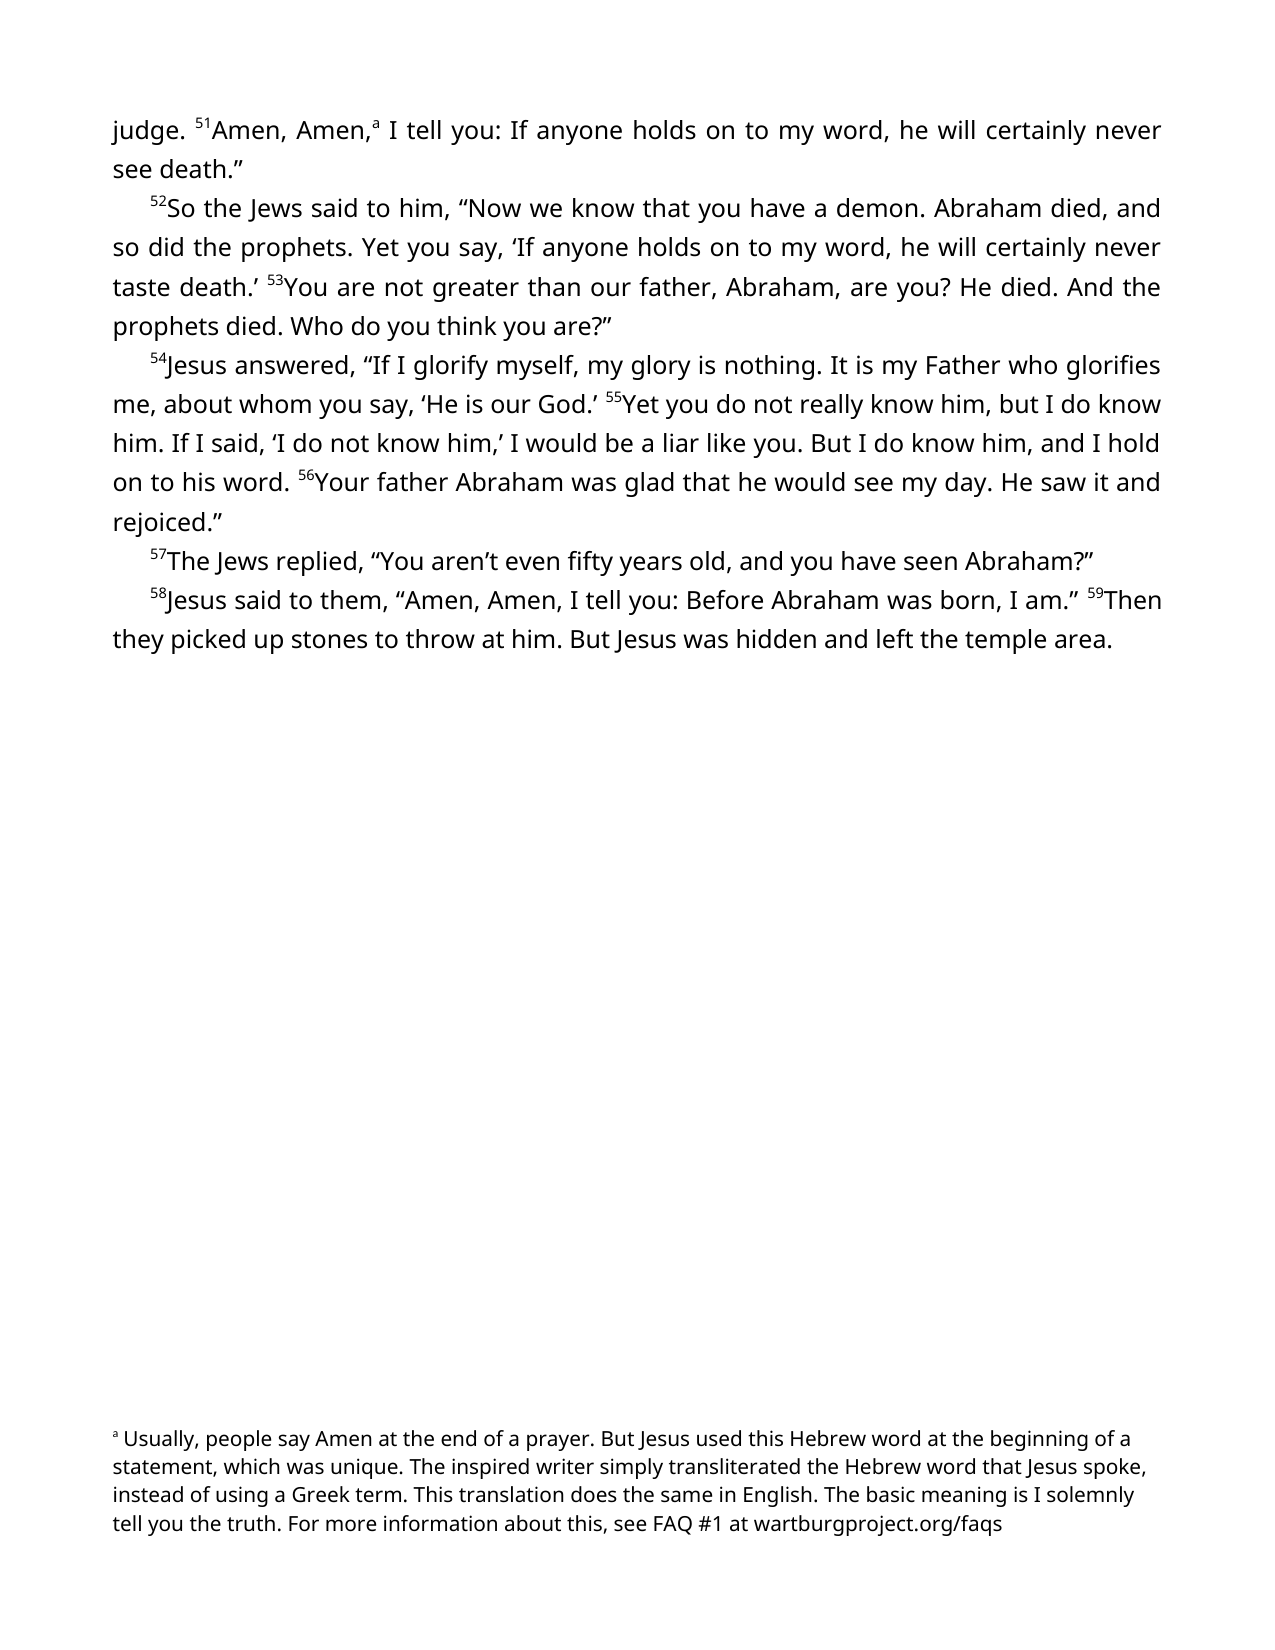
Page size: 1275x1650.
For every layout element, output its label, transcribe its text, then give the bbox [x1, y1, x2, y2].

text 58Jesus said to them, “Amen, Amen, I tell you: Before Abraham was born, I am.” 59Then they picked up stones to throw at him. But Jesus was hidden and left the temple area. [112, 582, 1162, 656]
text 54Jesus answered, “If I glorify myself, my glory is nothing. It is my Father who glorifies me, about whom you say, ‘He is our God.’ 55Yet you do not really know him, but I do know him. If I said, ‘I do not know him,’ I would be a liar like you. But I do know him, and I hold on to his word. 56Your father Abraham was glad that he would see my day. He saw it and rejoiced.” [112, 347, 1162, 538]
text 57The Jews replied, “You aren’t even fifty years old, and you have seen Abraham?” [112, 543, 1162, 577]
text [112, 112, 1162, 186]
text 52So the Jews said to him, “Now we know that you have a demon. Abraham died, and so did the prophets. Yet you say, ‘If anyone holds on to my word, he will certainly never taste death.’ 53You are not greater than our father, Abraham, are you? He died. And the prophets died. Who do you think you are?” [112, 191, 1162, 342]
